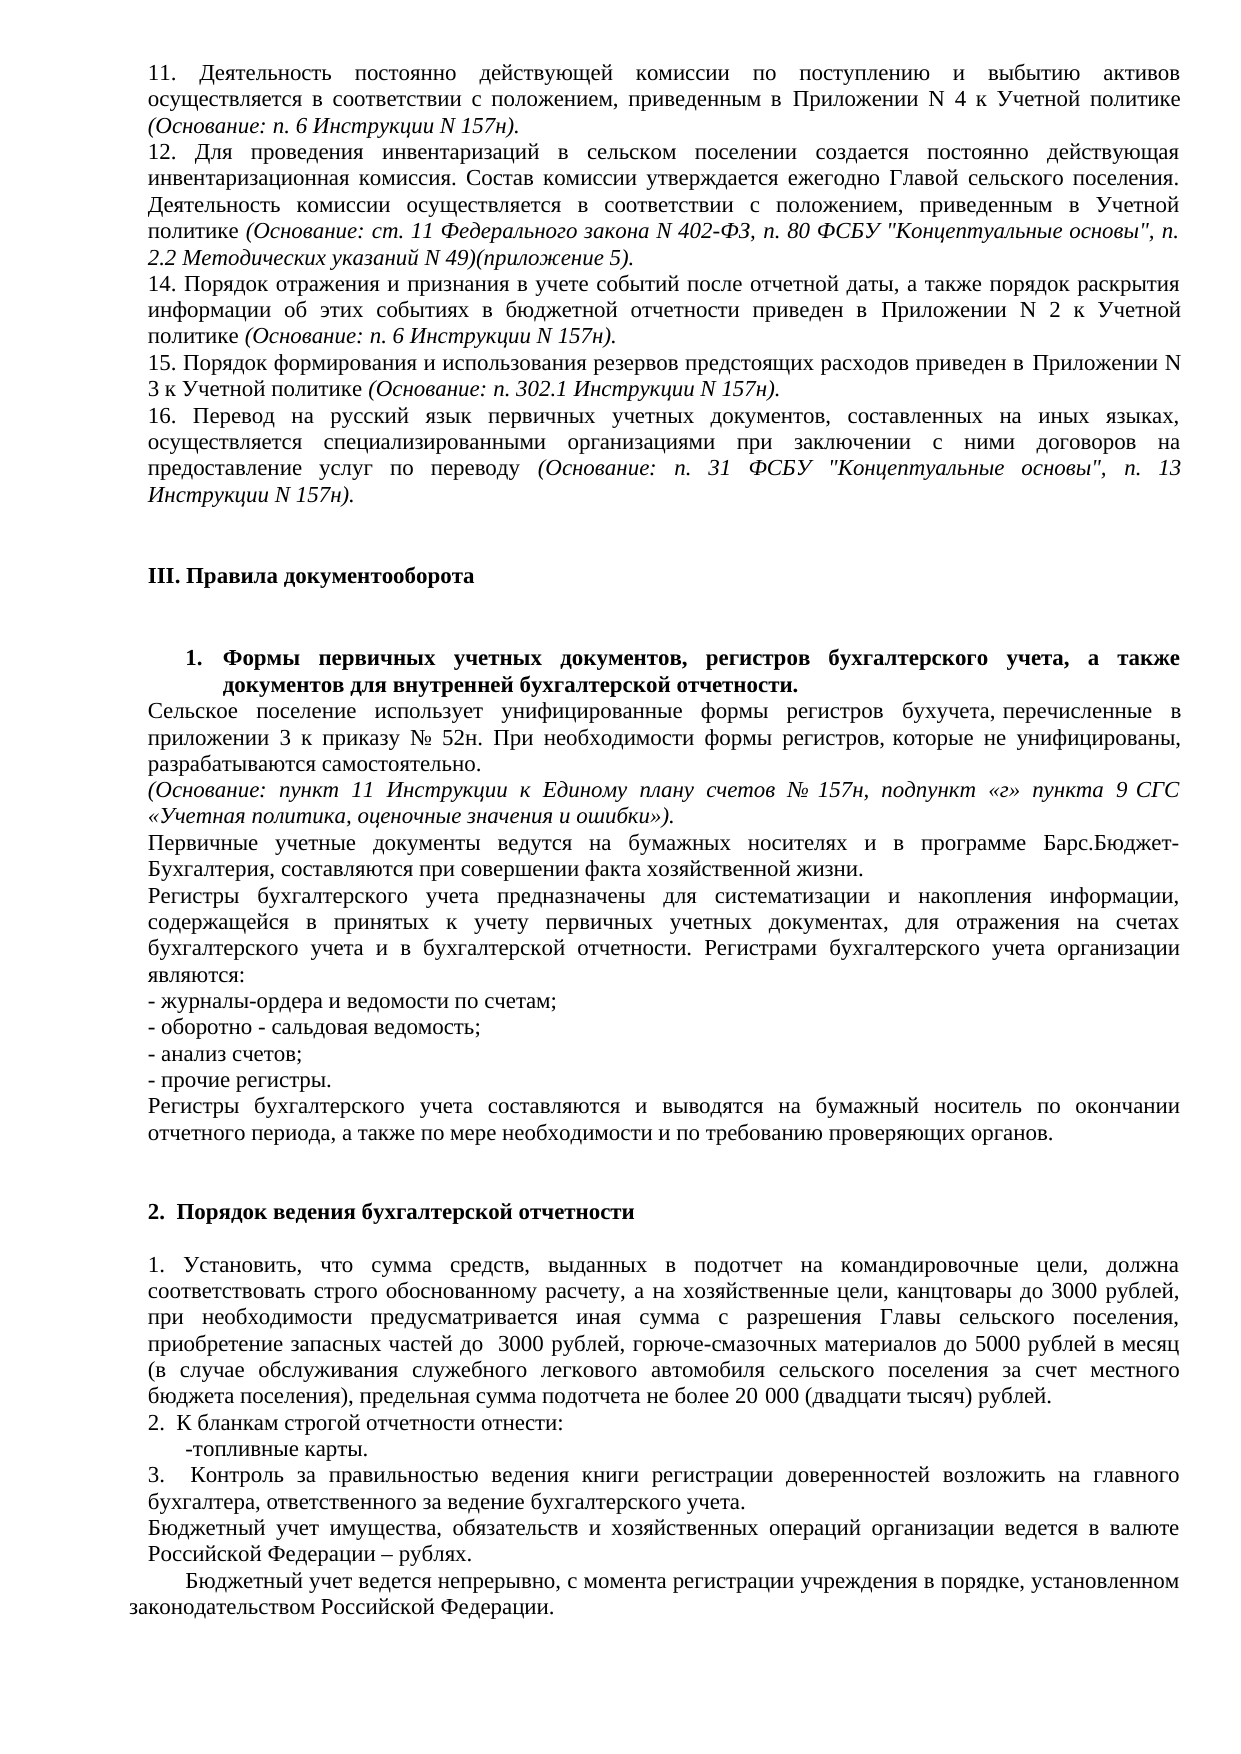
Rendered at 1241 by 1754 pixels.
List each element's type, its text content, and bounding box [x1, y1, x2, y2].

text 3. Контроль за правильностью ведения книги регистрации доверенностей возложить на главного бухгалтера, ответственного за ведение бухгалтерского учета. [148, 1461, 1181, 1514]
text 14. Порядок отражения и признания в учете событий после отчетной даты, а также порядок раскрытия информации об этих событиях в бюджетной отчетности приведен в Приложении N 2 к Учетной политике (Основание: п. 6 Инструкции N 157н). [148, 270, 1181, 349]
text 15. Порядок формирования и использования резервов предстоящих расходов приведен в Приложении N 3 к Учетной политике (Основание: п. 302.1 Инструкции N 157н). [148, 349, 1181, 402]
text -топливные карты. [185, 1435, 1181, 1461]
text Регистры бухгалтерского учета составляются и выводятся на бумажный носитель по окончании отчетного периода, а также по мере необходимости и по требованию проверяющих органов. [148, 1092, 1181, 1145]
list Формы первичных учетных документов, регистров бухгалтерского учета, а также документов для внутренней бухгалтерской отчетности. [185, 644, 1181, 697]
text Бюджетный учет ведется непрерывно, с момента регистрации учреждения в порядке, установленном законодательством Российской Федерации. [129, 1567, 1181, 1619]
text 12. Для проведения инвентаризаций в сельском поселении создается постоянно действующая инвентаризационная комиссия. Состав комиссии утверждается ежегодно Главой сельского поселения. Деятельность комиссии осуществляется в соответствии с положением, приведенным в Учетной политике (Основание: ст. 11 Федерального закона N 402-ФЗ, п. 80 ФСБУ "Концептуальные основы", п. 2.2 Методических указаний N 49)(приложение 5). [148, 138, 1181, 270]
text Сельское поселение использует унифицированные формы регистров бухучета, перечисленные в приложении 3 к приказу № 52н. При необходимости формы регистров, которые не унифицированы, разрабатываются самостоятельно. [148, 697, 1181, 776]
text 16. Перевод на русский язык первичных учетных документов, составленных на иных языках, осуществляется специализированными организациями при заключении с ними договоров на предоставление услуг по переводу (Основание: п. 31 ФСБУ "Концептуальные основы", п. 13 Инструкции N 157н). [148, 402, 1181, 507]
text 11. Деятельность постоянно действующей комиссии по поступлению и выбытию активов осуществляется в соответствии с положением, приведенным в Приложении N 4 к Учетной политике (Основание: п. 6 Инструкции N 157н). [148, 59, 1181, 138]
text III. Правила документооборота [148, 563, 1181, 589]
text (Основание: пункт 11 Инструкции к Единому плану счетов № 157н, подпункт «г» пункта 9 СГС «Учетная политика, оценочные значения и ошибки»). [148, 776, 1181, 829]
text Первичные учетные документы ведутся на бумажных носителях и в программе Барс.Бюджет-Бухгалтерия, составляются при совершении факта хозяйственной жизни. [148, 829, 1181, 882]
text - анализ счетов; [148, 1040, 1181, 1066]
text - оборотно - сальдовая ведомость; [148, 1013, 1181, 1040]
text - прочие регистры. [148, 1066, 1181, 1092]
text 2. К бланкам строгой отчетности отнести: [148, 1409, 1181, 1435]
text 1. Установить, что сумма средств, выданных в подотчет на командировочные цели, должна соответствовать строго обоснованному расчету, а на хозяйственные цели, канцтовары до 3000 рублей, при необходимости предусматривается иная сумма с разрешения Главы сельского поселения, приобретение запасных частей до 3000 рублей, горюче-смазочных материалов до 5000 рублей в месяц (в случае обслуживания служебного легкового автомобиля сельского поселения за счет местного бюджета поселения), предельная сумма подотчета не более 20 000 (двадцати тысяч) рублей. [148, 1251, 1181, 1409]
text Бюджетный учет имущества, обязательств и хозяйственных операций организации ведется в валюте Российской Федерации – рублях. [148, 1514, 1181, 1567]
text Регистры бухгалтерского учета предназначены для систематизации и накопления информации, содержащейся в принятых к учету первичных учетных документах, для отражения на счетах бухгалтерского учета и в бухгалтерской отчетности. Регистрами бухгалтерского учета организации являются: [148, 882, 1181, 987]
text 2. Порядок ведения бухгалтерской отчетности [148, 1198, 1181, 1224]
text - журналы-ордера и ведомости по счетам; [148, 987, 1181, 1013]
